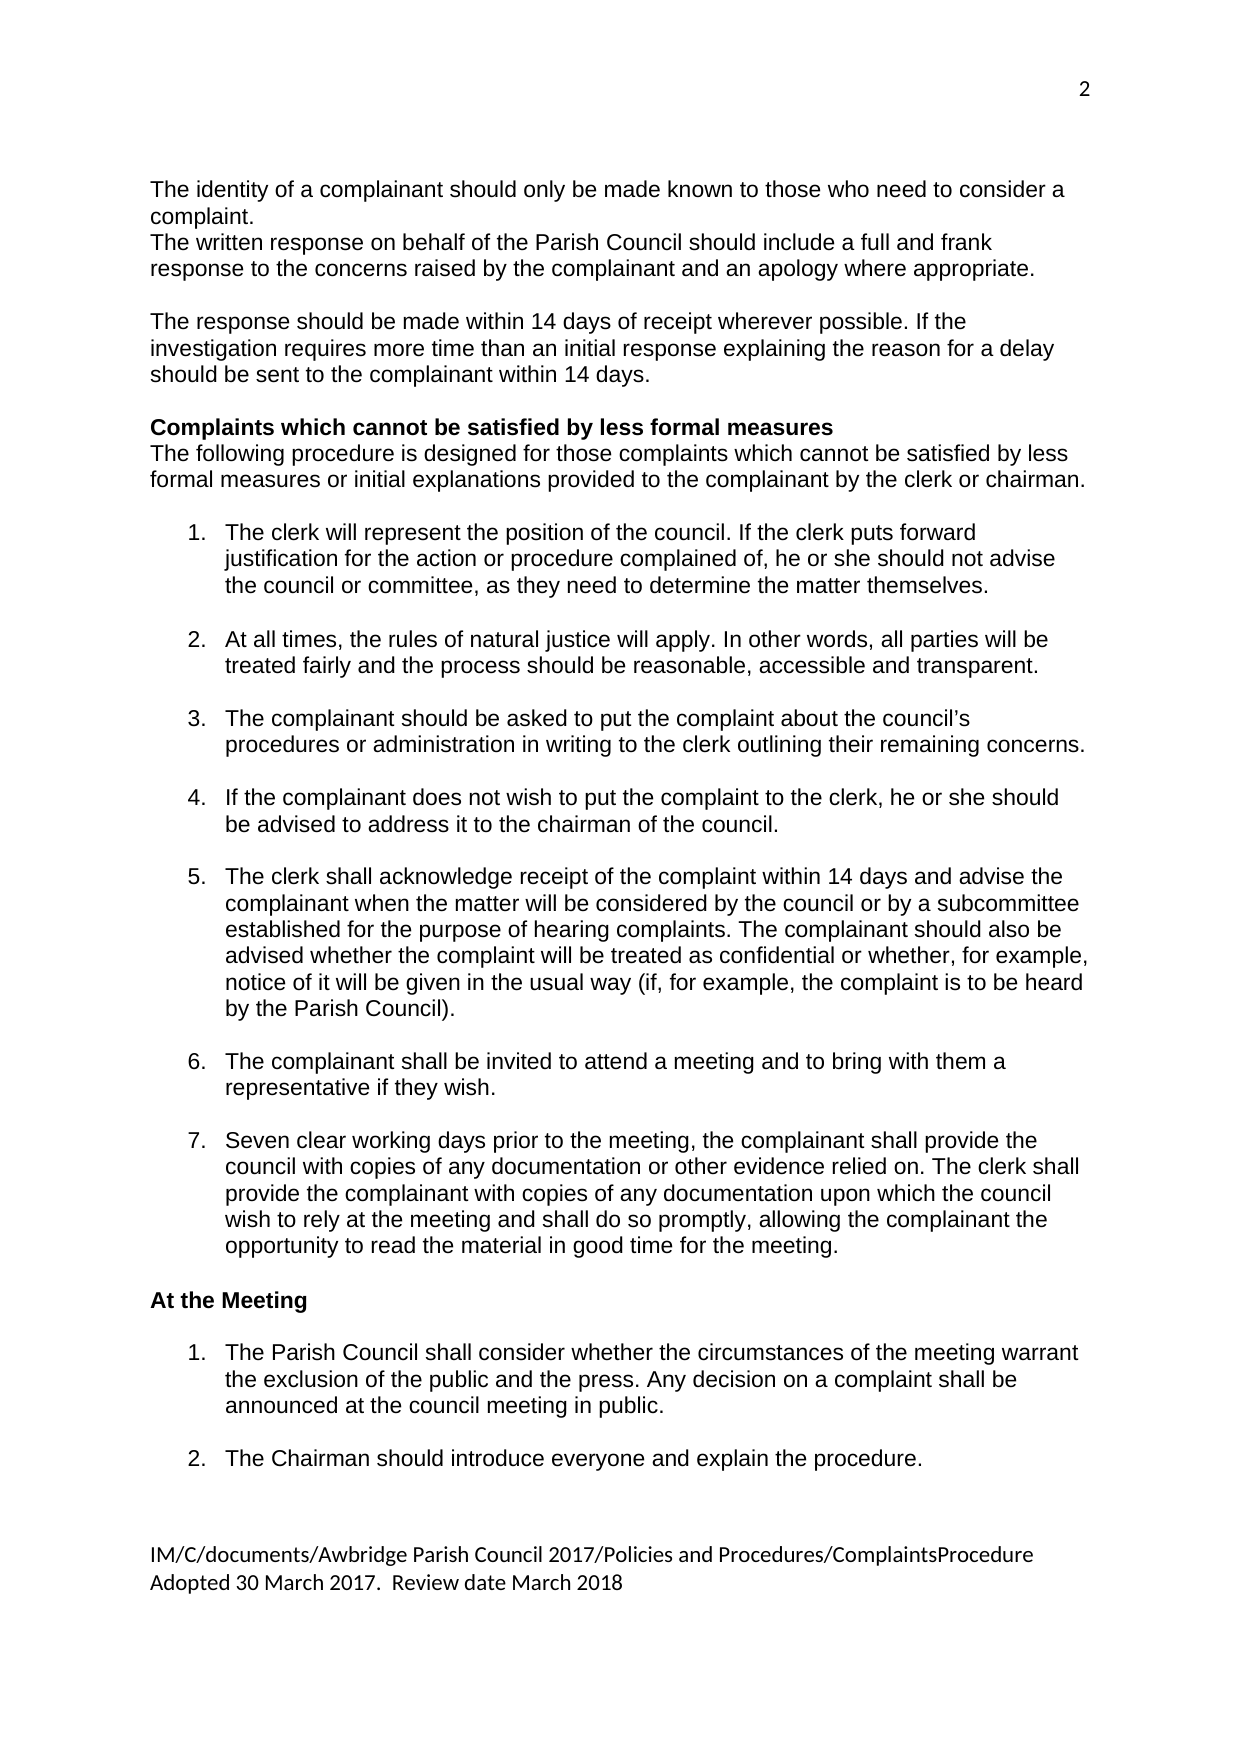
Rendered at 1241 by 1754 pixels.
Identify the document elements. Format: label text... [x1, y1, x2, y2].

list The Chairman should introduce everyone and explain the procedure. [187, 1445, 1090, 1471]
list The Parish Council shall consider whether the circumstances of the meeting warrant the exclusion of the public and the press. Any decision on a complaint shall be announced at the council meeting in public. [187, 1339, 1090, 1418]
list The complainant should be asked to put the complaint about the council’s procedures or administration in writing to the clerk outlining their remaining concerns. [187, 705, 1090, 758]
list The complainant shall be invited to attend a meeting and to bring with them a representative if they wish. [187, 1048, 1090, 1100]
text The response should be made within 14 days of receipt wherever possible. If the investigation requires more time than an initial response explaining the reason for a delay should be sent to the complainant within 14 days. [150, 308, 1090, 387]
list The clerk will represent the position of the council. If the clerk puts forward justification for the action or procedure complained of, he or she should not advise the council or committee, as they need to determine the matter themselves. [187, 519, 1090, 598]
list If the complainant does not wish to put the complaint to the clerk, he or she should be advised to address it to the chairman of the council. [187, 784, 1090, 837]
text The written response on behalf of the Parish Council should include a full and frank response to the concerns raised by the complainant and an apology where appropriate. [150, 229, 1090, 282]
text At the Meeting [150, 1287, 1090, 1313]
list At all times, the rules of natural justice will apply. In other words, all parties will be treated fairly and the process should be reasonable, accessible and transparent. [187, 626, 1090, 679]
list Seven clear working days prior to the meeting, the complainant shall provide the council with copies of any documentation or other evidence relied on. The clerk shall provide the complainant with copies of any documentation upon which the council wish to rely at the meeting and shall do so promptly, allowing the complainant the opportunity to read the material in good time for the meeting. [187, 1127, 1090, 1258]
list The clerk shall acknowledge receipt of the complaint within 14 days and advise the complainant when the matter will be considered by the council or by a subcommittee established for the purpose of hearing complaints. The complainant should also be advised whether the complaint will be treated as confidential or whether, for example, notice of it will be given in the usual way (if, for example, the complaint is to be heard by the Parish Council). [187, 863, 1090, 1021]
text Complaints which cannot be satisfied by less formal measures [150, 413, 1090, 440]
text The following procedure is designed for those complaints which cannot be satisfied by less formal measures or initial explanations provided to the complainant by the clerk or chairman. [150, 440, 1090, 493]
text The identity of a complainant should only be made known to those who need to consider a complaint. [150, 176, 1090, 229]
